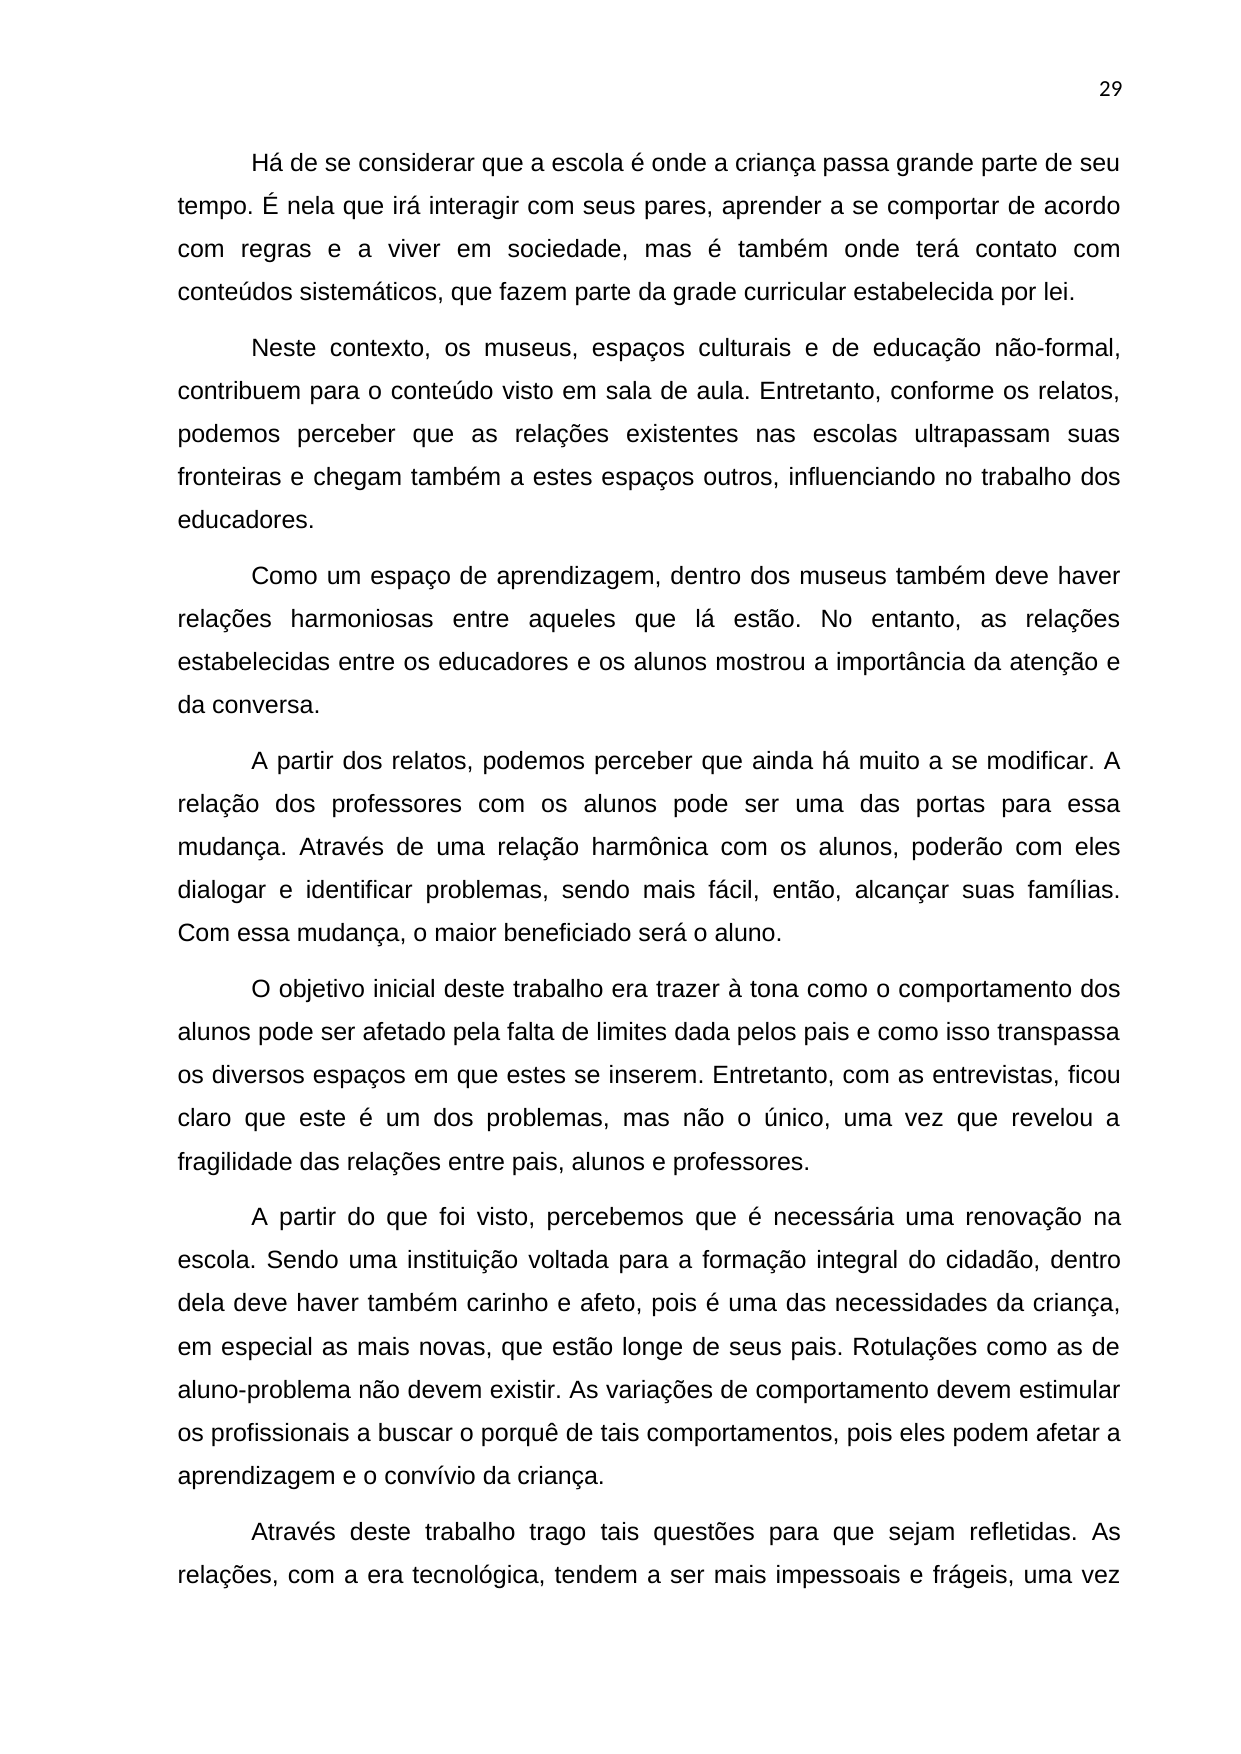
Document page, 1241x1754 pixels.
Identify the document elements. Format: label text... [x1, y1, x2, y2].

text A partir do que foi visto, percebemos que é necessária uma renovação na escola. Sendo uma instituição voltada para a formação integral do cidadão, dentro dela deve haver também carinho e afeto, pois é uma das necessidades da criança, em especial as mais novas, que estão longe de seus pais. Rotulações como as de aluno-problema não devem existir. As variações de comportamento devem estimular os profissionais a buscar o porquê de tais comportamentos, pois eles podem afetar a aprendizagem e o convívio da criança. [177, 1202, 1122, 1489]
text O objetivo inicial deste trabalho era trazer à tona como o comportamento dos alunos pode ser afetado pela falta de limites dada pelos pais e como isso transpassa os diversos espaços em que estes se inserem. Entretanto, com as entrevistas, ficou claro que este é um dos problemas, mas não o único, uma vez que revelou a fragilidade das relações entre pais, alunos e professores. [177, 974, 1122, 1175]
text A partir dos relatos, podemos perceber que ainda há muito a se modificar. A relação dos professores com os alunos pode ser uma das portas para essa mudança. Através de uma relação harmônica com os alunos, poderão com eles dialogar e identificar problemas, sendo mais fácil, então, alcançar suas famílias. Com essa mudança, o maior beneficiado será o aluno. [177, 746, 1122, 947]
text Neste contexto, os museus, espaços culturais e de educação não-formal, contribuem para o conteúdo visto em sala de aula. Entretanto, conforme os relatos, podemos perceber que as relações existentes nas escolas ultrapassam suas fronteiras e chegam também a estes espaços outros, influenciando no trabalho dos educadores. [177, 333, 1122, 534]
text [177, 1516, 1122, 1588]
text Há de se considerar que a escola é onde a criança passa grande parte de seu tempo. É nela que irá interagir com seus pares, aprender a se comportar de acordo com regras e a viver em sociedade, mas é também onde terá contato com conteúdos sistemáticos, que fazem parte da grade curricular estabelecida por lei. [177, 148, 1122, 306]
text Como um espaço de aprendizagem, dentro dos museus também deve haver relações harmoniosas entre aqueles que lá estão. No entanto, as relações estabelecidas entre os educadores e os alunos mostrou a importância da atenção e da conversa. [177, 561, 1122, 719]
